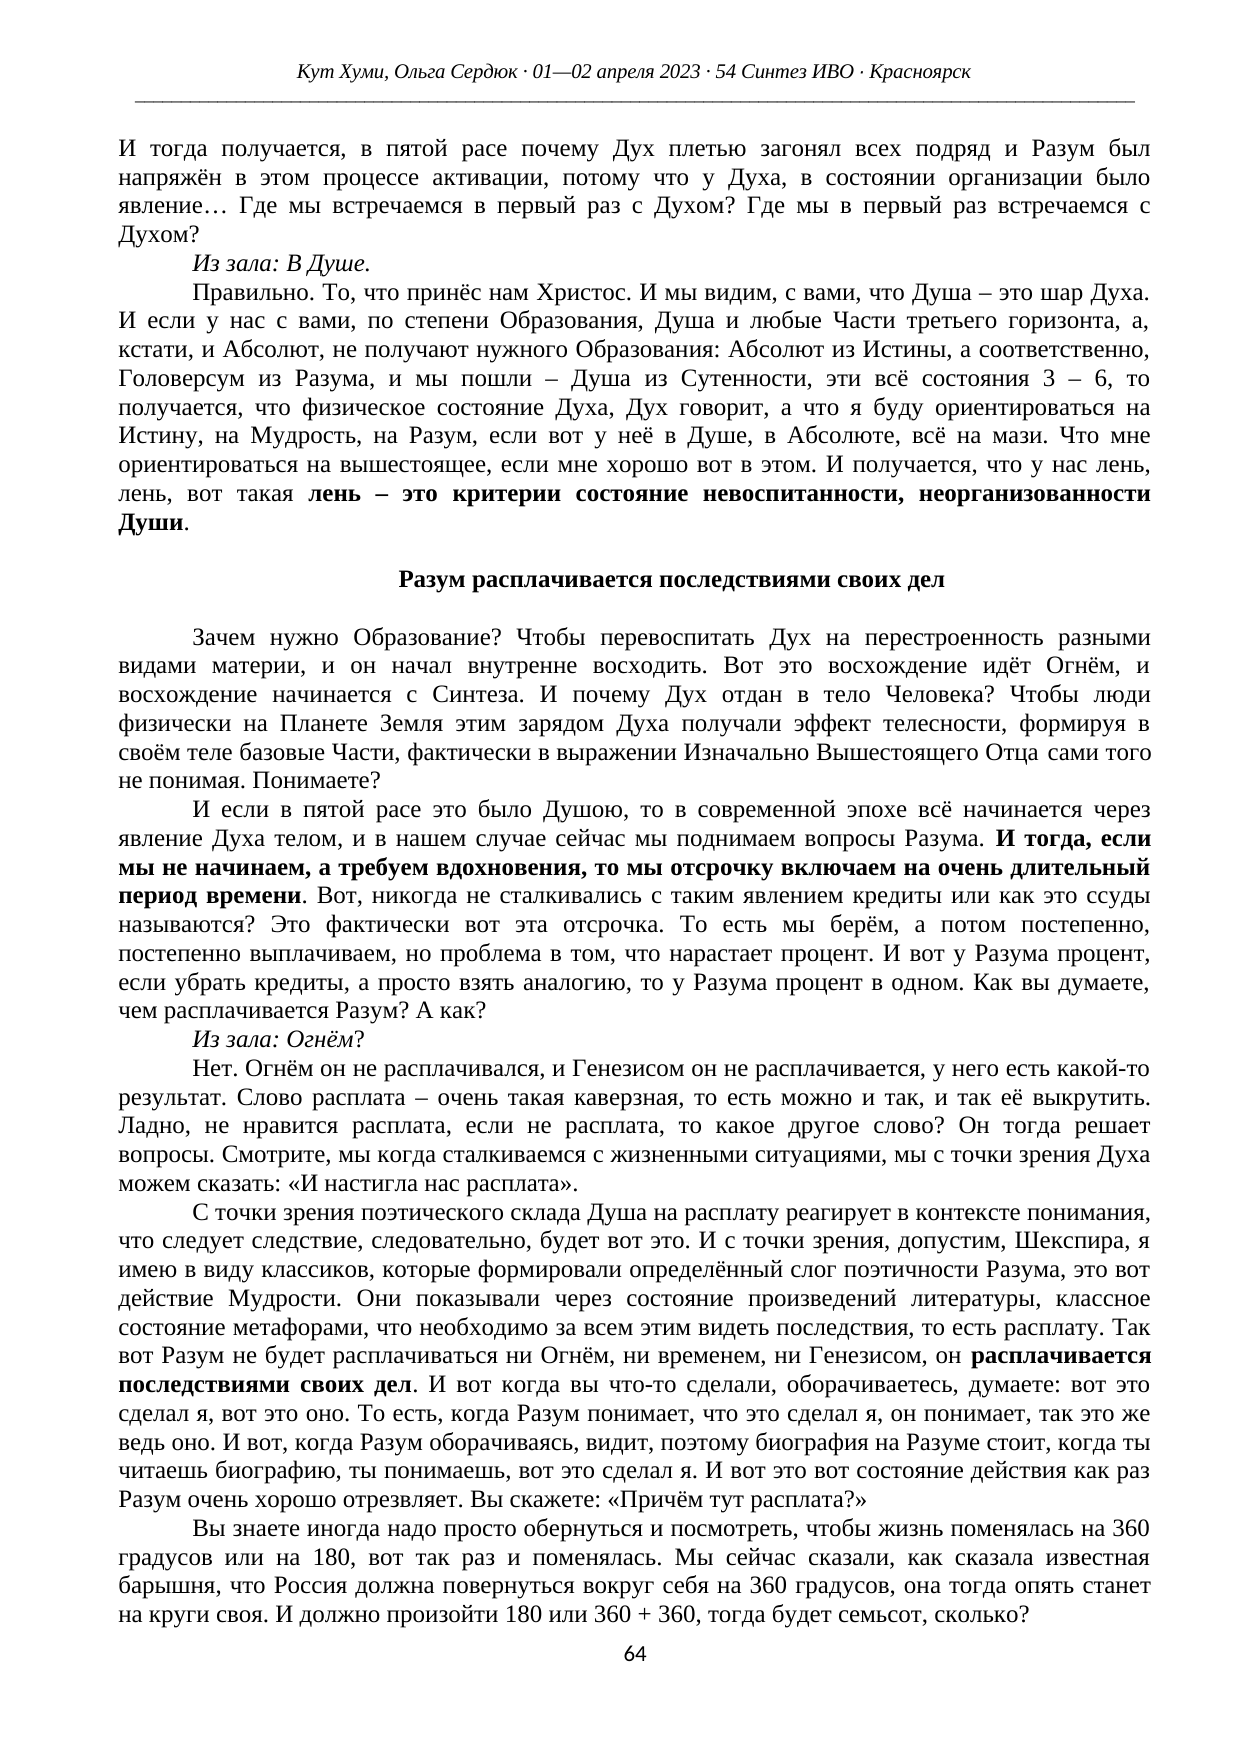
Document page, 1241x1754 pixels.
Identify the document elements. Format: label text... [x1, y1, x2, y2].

text Зачем нужно Образование? Чтобы перевоспитать Дух на перестроенность разными видами материи, и он начал внутренне восходить. Вот это восхождение идёт Огнём, и восхождение начинается с Синтеза. И почему Дух отдан в тело Человека? Чтобы люди физически на Планете Земля этим зарядом Духа получали эффект телесности, формируя в своём теле базовые Части, фактически в выражении Изначально Вышестоящего Отца сами того не понимая. Понимаете? [118, 622, 1152, 794]
text Из зала: В Душе. [118, 248, 1152, 277]
text Из зала: Огнём? [118, 1024, 1152, 1053]
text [118, 133, 1152, 248]
subtitle Разум расплачивается последствиями своих дел [118, 564, 1152, 593]
text Правильно. То, что принёс нам Христос. И мы видим, с вами, что Душа – это шар Духа. И если у нас с вами, по степени Образования, Душа и любые Части третьего горизонта, а, кстати, и Абсолют, не получают нужного Образования: Абсолют из Истины, а соответственно, Головерсум из Разума, и мы пошли – Душа из Сутенности, эти всё состояния 3 – 6, то получается, что физическое состояние Духа, Дух говорит, а что я буду ориентироваться на Истину, на Мудрость, на Разум, если вот у неё в Душе, в Абсолюте, всё на мази. Что мне ориентироваться на вышестоящее, если мне хорошо вот в этом. И получается, что у нас лень, лень, вот такая лень – это критерии состояние невоспитанности, неорганизованности Души. [118, 277, 1152, 535]
text С точки зрения поэтического склада Душа на расплату реагирует в контексте понимания, что следует следствие, следовательно, будет вот это. И с точки зрения, допустим, Шекспира, я имею в виду классиков, которые формировали определённый слог поэтичности Разума, это вот действие Мудрости. Они показывали через состояние произведений литературы, классное состояние метафорами, что необходимо за всем этим видеть последствия, то есть расплату. Так вот Разум не будет расплачиваться ни Огнём, ни временем, ни Генезисом, он расплачивается последствиями своих дел. И вот когда вы что-то сделали, оборачиваетесь, думаете: вот это сделал я, вот это оно. То есть, когда Разум понимает, что это сделал я, он понимает, так это же ведь оно. И вот, когда Разум оборачиваясь, видит, поэтому биография на Разуме стоит, когда ты читаешь биографию, ты понимаешь, вот это сделал я. И вот это вот состояние действия как раз Разум очень хорошо отрезвляет. Вы скажете: «Причём тут расплата?» [118, 1197, 1152, 1513]
text И если в пятой расе это было Душою, то в современной эпохе всё начинается через явление Духа телом, и в нашем случае сейчас мы поднимаем вопросы Разума. И тогда, если мы не начинаем, а требуем вдохновения, то мы отсрочку включаем на очень длительный период времени. Вот, никогда не сталкивались с таким явлением кредиты или как это ссуды называются? Это фактически вот эта отсрочка. То есть мы берём, а потом постепенно, постепенно выплачиваем, но проблема в том, что нарастает процент. И вот у Разума процент, если убрать кредиты, а просто взять аналогию, то у Разума процент в одном. Как вы думаете, чем расплачивается Разум? А как? [118, 794, 1152, 1024]
text Вы знаете иногда надо просто обернуться и посмотреть, чтобы жизнь поменялась на 360 градусов или на 180, вот так раз и поменялась. Мы сейчас сказали, как сказала известная барышня, что Россия должна повернуться вокруг себя на 360 градусов, она тогда опять станет на круги своя. И должно произойти 180 или 360 + 360, тогда будет семьсот, сколько? [118, 1513, 1152, 1628]
text Нет. Огнём он не расплачивался, и Генезисом он не расплачивается, у него есть какой-то результат. Слово расплата – очень такая каверзная, то есть можно и так, и так её выкрутить. Ладно, не нравится расплата, если не расплата, то какое другое слово? Он тогда решает вопросы. Смотрите, мы когда сталкиваемся с жизненными ситуациями, мы с точки зрения Духа можем сказать: «И настигла нас расплата». [118, 1053, 1152, 1197]
